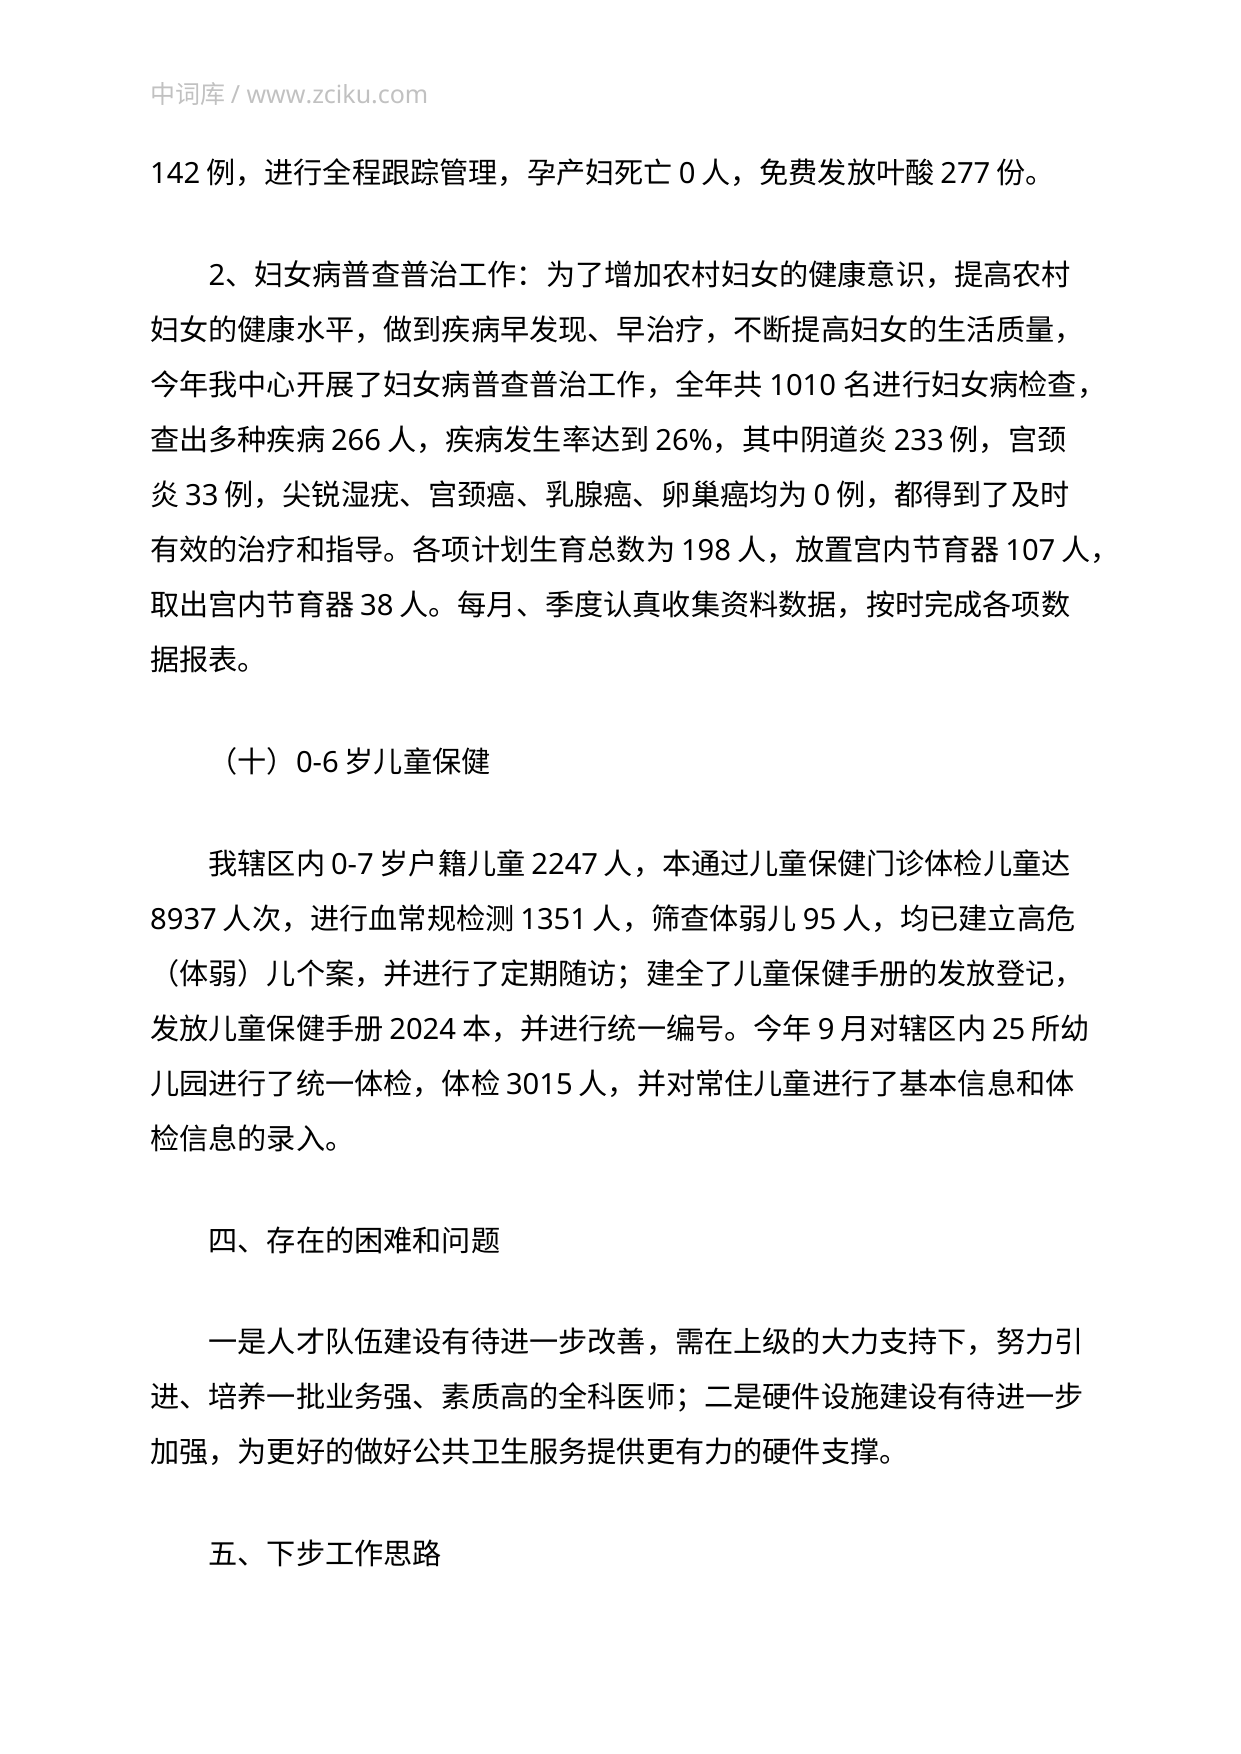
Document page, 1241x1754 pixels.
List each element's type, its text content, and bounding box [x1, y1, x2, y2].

text 一是人才队伍建设有待进一步改善，需在上级的大力支持下，努力引进、培养一批业务强、素质高的全科医师；二是硬件设施建设有待进一步加强，为更好的做好公共卫生服务提供更有力的硬件支撑。 [150, 1319, 1090, 1471]
text （十）0-6岁儿童保健 [150, 739, 1090, 781]
text 四、存在的困难和问题 [150, 1217, 1090, 1259]
text 五、下步工作思路 [150, 1531, 1090, 1573]
text 我辖区内0-7岁户籍儿童2247人，本通过儿童保健门诊体检儿童达8937人次，进行血常规检测1351人，筛查体弱儿95人，均已建立高危（体弱）儿个案，并进行了定期随访；建全了儿童保健手册的发放登记，发放儿童保健手册2024本，并进行统一编号。今年9月对辖区内25所幼儿园进行了统一体检，体检3015人，并对常住儿童进行了基本信息和体检信息的录入。 [150, 841, 1090, 1158]
text 2、妇女病普查普治工作：为了增加农村妇女的健康意识，提高农村妇女的健康水平，做到疾病早发现、早治疗，不断提高妇女的生活质量，今年我中心开展了妇女病普查普治工作，全年共 1010 名进行妇女病检查，查出多种疾病266人，疾病发生率达到26%，其中阴道炎233例，宫颈炎33例，尖锐湿疣、宫颈癌、乳腺癌、卵巢癌均为0例，都得到了及时有效的治疗和指导。各项计划生育总数为198人，放置宫内节育器107人，取出宫内节育器38人。每月、季度认真收集资料数据，按时完成各项数据报表。 [150, 252, 1090, 679]
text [150, 150, 1090, 192]
